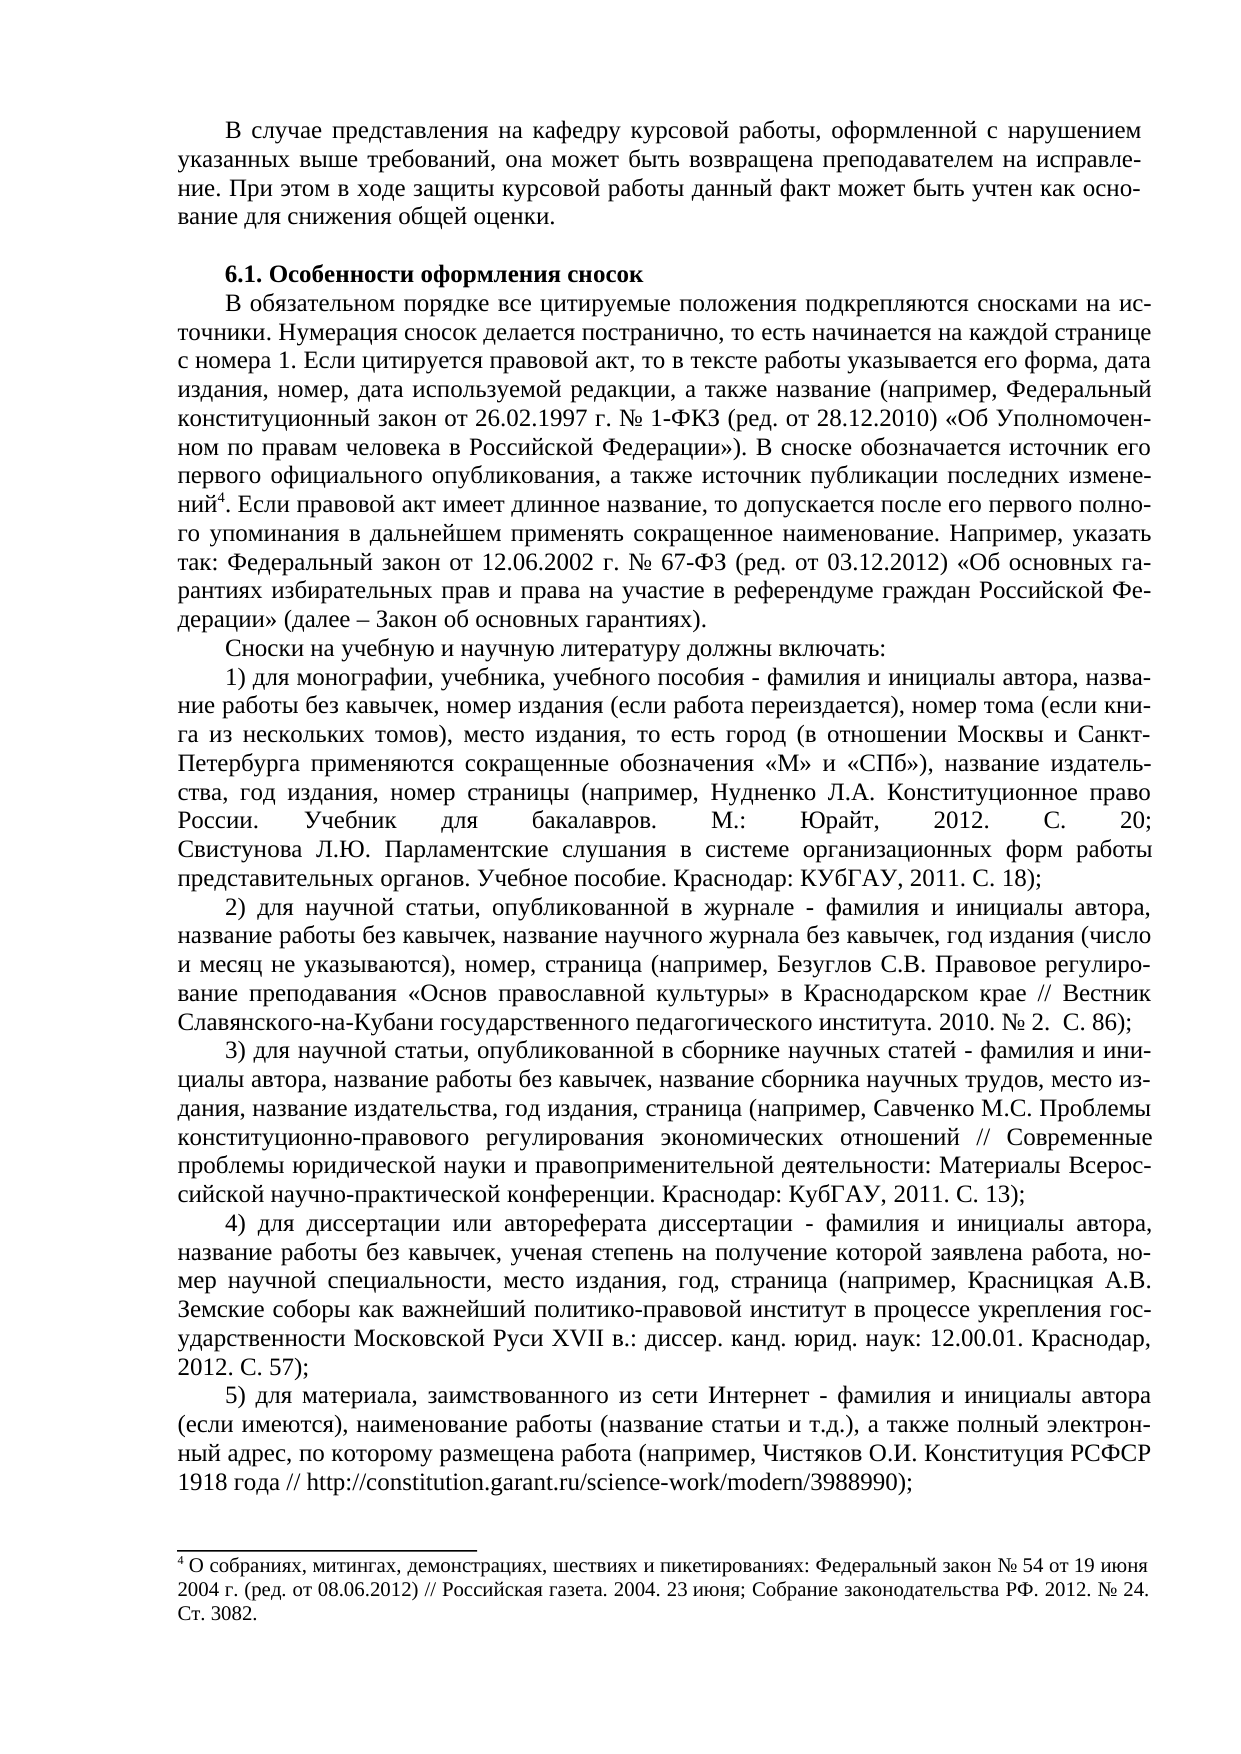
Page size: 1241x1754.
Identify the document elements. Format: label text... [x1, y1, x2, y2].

list для материала, заимствованного из сети Интернет - фамилия и инициалы автора (если имеются), наименование работы (название статьи и т.д.), а также полный электрон- ный адрес, по которому размещена работа (например, Чистяков О.И. Конституция РСФСР 1918 года // http://constitution.garant.ru/science-work/modern/3988990); [177, 1381, 1152, 1496]
text 4 О собраниях, митингах, демонстрациях, шествиях и пикетированиях: Федеральный закон № 54 от 19 июня 2004 г. (ред. от 08.06.2012) // Российская газета. 2004. 23 июня; Собрание законодательства РФ. 2012. № 24. [177, 1553, 1165, 1601]
text В обязательном порядке все цитируемые положения подкрепляются сносками на ис- точники. Нумерация сносок делается постранично, то есть начинается на каждой странице с номера 1. Если цитируется правовой акт, то в тексте работы указывается его форма, дата издания, номер, дата используемой редакции, а также название (например, Федеральный конституционный закон от 26.02.1997 г. № 1-ФКЗ (ред. от 28.12.2010) «Об Уполномочен- ном по правам человека в Российской Федерации»). В сноске обозначается источник его первого официального опубликования, а также источник публикации последних измене- ний4. Если правовой акт имеет длинное название, то допускается после его первого полно- го упоминания в дальнейшем применять сокращенное наименование. Например, указать так: Федеральный закон от 12.06.2002 г. № 67-ФЗ (ред. от 03.12.2012) «Об основных га- рантиях избирательных прав и права на участие в референдуме граждан Российской Фе- дерации» (далее – Закон об основных гарантиях). [177, 288, 1152, 633]
subtitle Особенности оформления сносок [224, 259, 1165, 288]
text В случае представления на кафедру курсовой работы, оформленной с нарушением указанных выше требований, она может быть возвращена преподавателем на исправле- ние. При этом в ходе защиты курсовой работы данный факт может быть учтен как осно- вание для снижения общей оценки. [177, 115, 1143, 230]
text Сноски на учебную и научную литературу должны включать: [225, 633, 1165, 662]
list для диссертации или автореферата диссертации - фамилия и инициалы автора, название работы без кавычек, ученая степень на получение которой заявлена работа, но- мер научной специальности, место издания, год, страница (например, Красницкая А.В. Земские соборы как важнейший политико-правовой институт в процессе укрепления гос- ударственности Московской Руси XVII в.: диссер. канд. юрид. наук: 12.00.01. Краснодар, 2012. С. 57); [177, 1208, 1152, 1381]
list для монографии, учебника, учебного пособия - фамилия и инициалы автора, назва- ние работы без кавычек, номер издания (если работа переиздается), номер тома (если кни- га из нескольких томов), место издания, то есть город (в отношении Москвы и Санкт- Петербурга применяются сокращенные обозначения «М» и «СПб»), название издатель- ства, год издания, номер страницы (например, Нудненко Л.А. Конституционное право России. Учебник для бакалавров. М.: Юрайт, 2012. С. 20; Свистунова Л.Ю. Парламентские слушания в системе организационных форм работы представительных органов. Учебное пособие. Краснодар: КУбГАУ, 2011. С. 18); [177, 662, 1152, 892]
list для научной статьи, опубликованной в журнале - фамилия и инициалы автора, название работы без кавычек, название научного журнала без кавычек, год издания (число и месяц не указываются), номер, страница (например, Безуглов С.В. Правовое регулиро- вание преподавания «Основ православной культуры» в Краснодарском крае // Вестник Славянского-на-Кубани государственного педагогического института. 2010. № 2. С. 86); [177, 892, 1152, 1036]
list для научной статьи, опубликованной в сборнике научных статей - фамилия и ини- циалы автора, название работы без кавычек, название сборника научных трудов, место из- дания, название издательства, год издания, страница (например, Савченко М.С. Проблемы конституционно-правового регулирования экономических отношений // Современные проблемы юридической науки и правоприменительной деятельности: Материалы Всерос- сийской научно-практической конференции. Краснодар: КубГАУ, 2011. С. 13); [177, 1036, 1152, 1208]
text Ст. 3082. [177, 1601, 1165, 1625]
